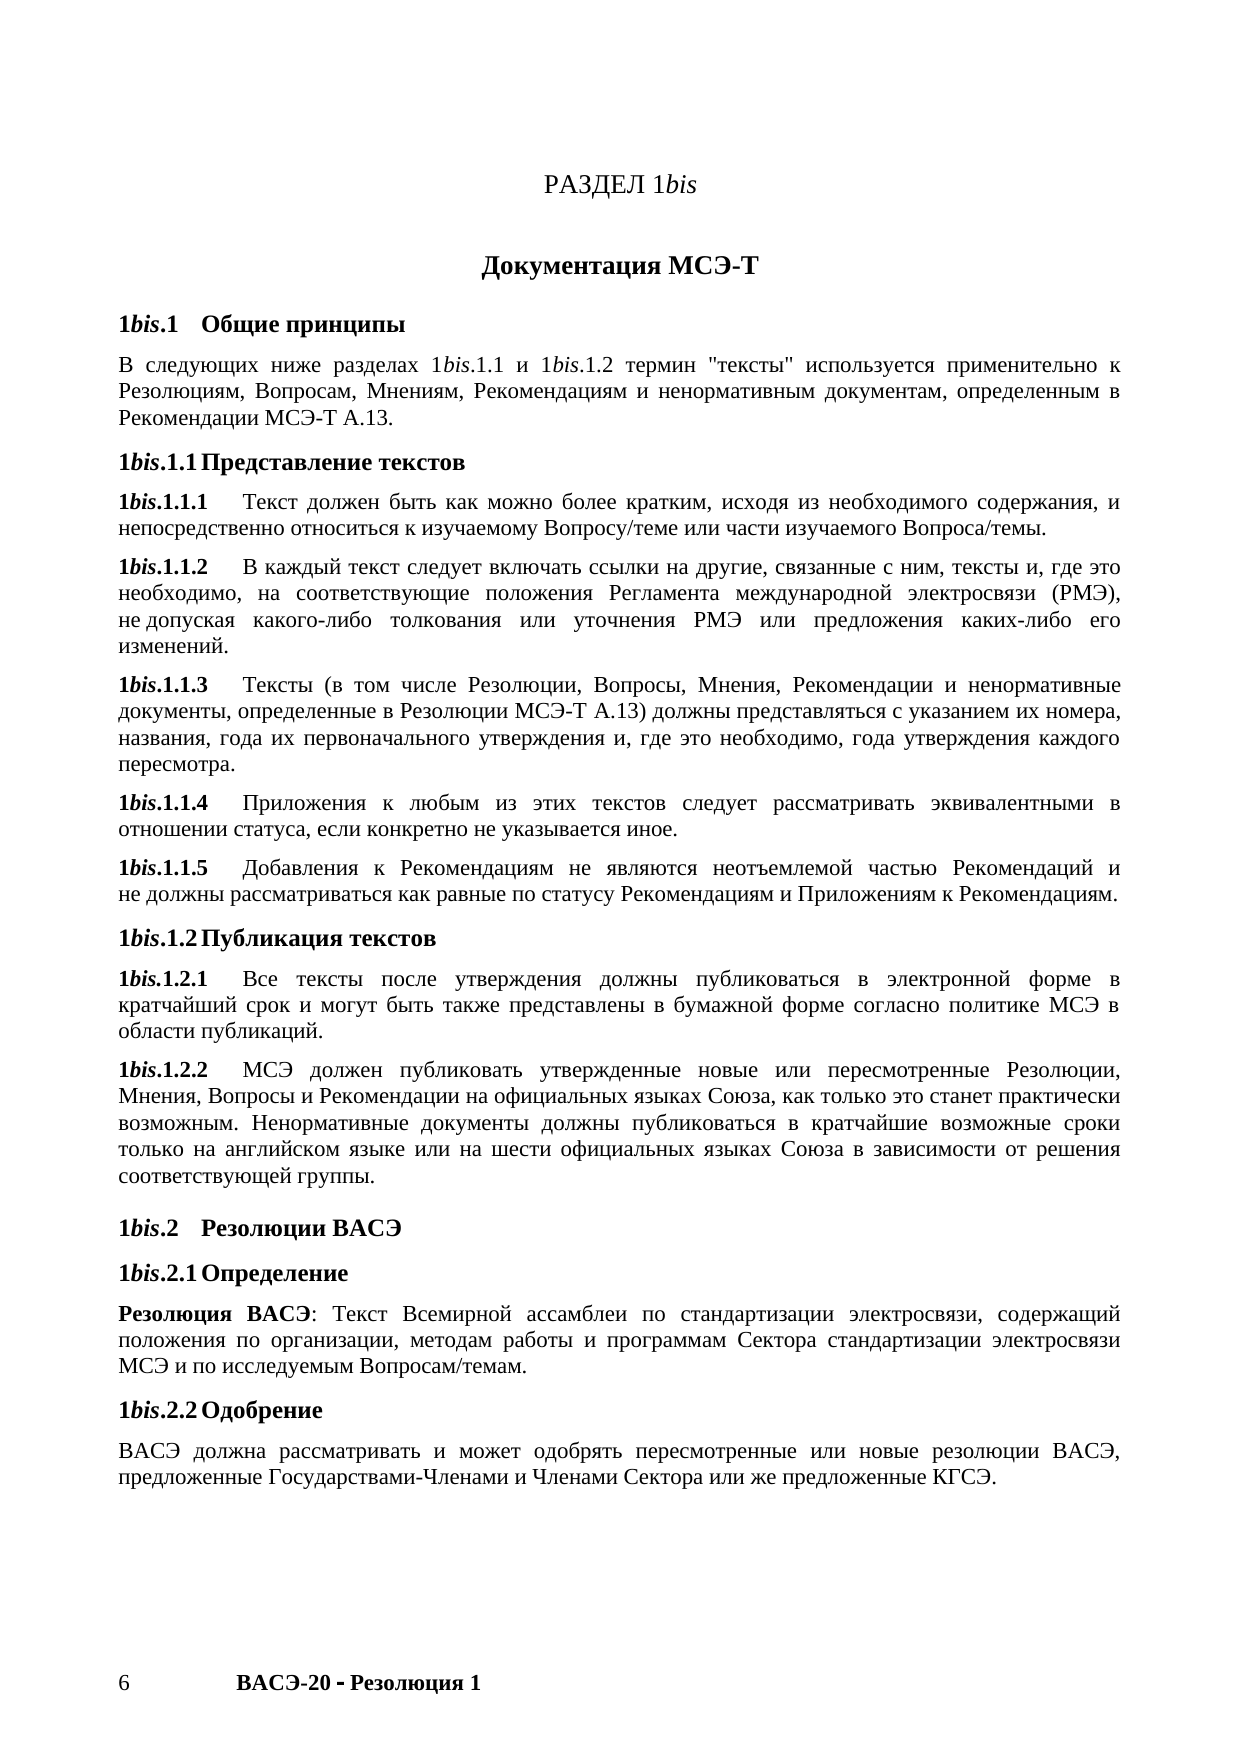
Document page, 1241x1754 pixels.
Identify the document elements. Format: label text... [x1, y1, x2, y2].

subtitle 1bis.2.1 Определение [118, 1258, 1122, 1287]
title Документация МСЭ-Т [118, 249, 1122, 280]
text 1bis.1.1.4 Приложения к любым из этих текстов следует рассматривать эквивалентными в отношении статуса, если конкретно не указывается иное. [118, 789, 1122, 842]
text В следующих ниже разделах 1bis.1.1 и 1bis.1.2 термин "тексты" используется применительно к Резолюциям, Вопросам, Мнениям, Рекомендациям и ненормативным документам, определенным в Рекомендации МСЭ-T A.13. [118, 351, 1122, 430]
subtitle 1bis.2.2 Одобрение [118, 1395, 1122, 1424]
text 1bis.1.2.1 Все тексты после утверждения должны публиковаться в электронной форме в кратчайший срок и могут быть также представлены в бумажной форме согласно политике МСЭ в области публикаций. [118, 965, 1122, 1044]
text 1bis.1.1.2 В каждый текст следует включать ссылки на другие, связанные с ним, тексты и, где это необходимо, на соответствующие положения Регламента международной электросвязи (РМЭ), не допуская какого-либо толкования или уточнения РМЭ или предложения каких-либо его изменений. [118, 553, 1122, 658]
text Резолюция ВАСЭ: Текст Всемирной ассамблеи по стандартизации электросвязи, содержащий положения по организации, методам работы и программам Сектора стандартизации электросвязи МСЭ и по исследуемым Вопросам/темам. [118, 1300, 1122, 1379]
subtitle 1bis.1 Общие принципы [118, 309, 1122, 338]
text РАЗДЕЛ 1bis [118, 168, 1122, 199]
text ВАСЭ должна рассматривать и может одобрять пересмотренные или новые резолюции ВАСЭ, предложенные Государствами-Членами и Членами Сектора или же предложенные КГСЭ. [118, 1437, 1122, 1489]
text 1bis.1.1.5 Добавления к Рекомендациям не являются неотъемлемой частью Рекомендаций и не должны рассматриваться как равные по статусу Рекомендациям и Приложениям к Рекомендациям. [118, 854, 1122, 907]
text 1bis.1.1.3 Тексты (в том числе Резолюции, Вопросы, Мнения, Рекомендации и ненормативные документы, определенные в Резолюции МСЭ-Т A.13) должны представляться с указанием их номера, названия, года их первоначального утверждения и, где это необходимо, года утверждения каждого пересмотра. [118, 671, 1122, 776]
subtitle 1bis.1.1 Представление текстов [118, 447, 1122, 475]
subtitle 1bis.2 Резолюции ВАСЭ [118, 1213, 1122, 1242]
subtitle 1bis.1.2 Публикация текстов [118, 923, 1122, 952]
text 1bis.1.1.1 Текст должен быть как можно более кратким, исходя из необходимого содержания, и непосредственно относиться к изучаемому Вопросу/теме или части изучаемого Вопроса/темы. [118, 488, 1122, 541]
text 1bis.1.2.2 МСЭ должен публиковать утвержденные новые или пересмотренные Резолюции, Мнения, Вопросы и Рекомендации на официальных языках Союза, как только это станет практически возможным. Ненормативные документы должны публиковаться в кратчайшие возможные сроки только на английском языке или на шести официальных языках Союза в зависимости от решения соответствующей группы. [118, 1056, 1122, 1188]
